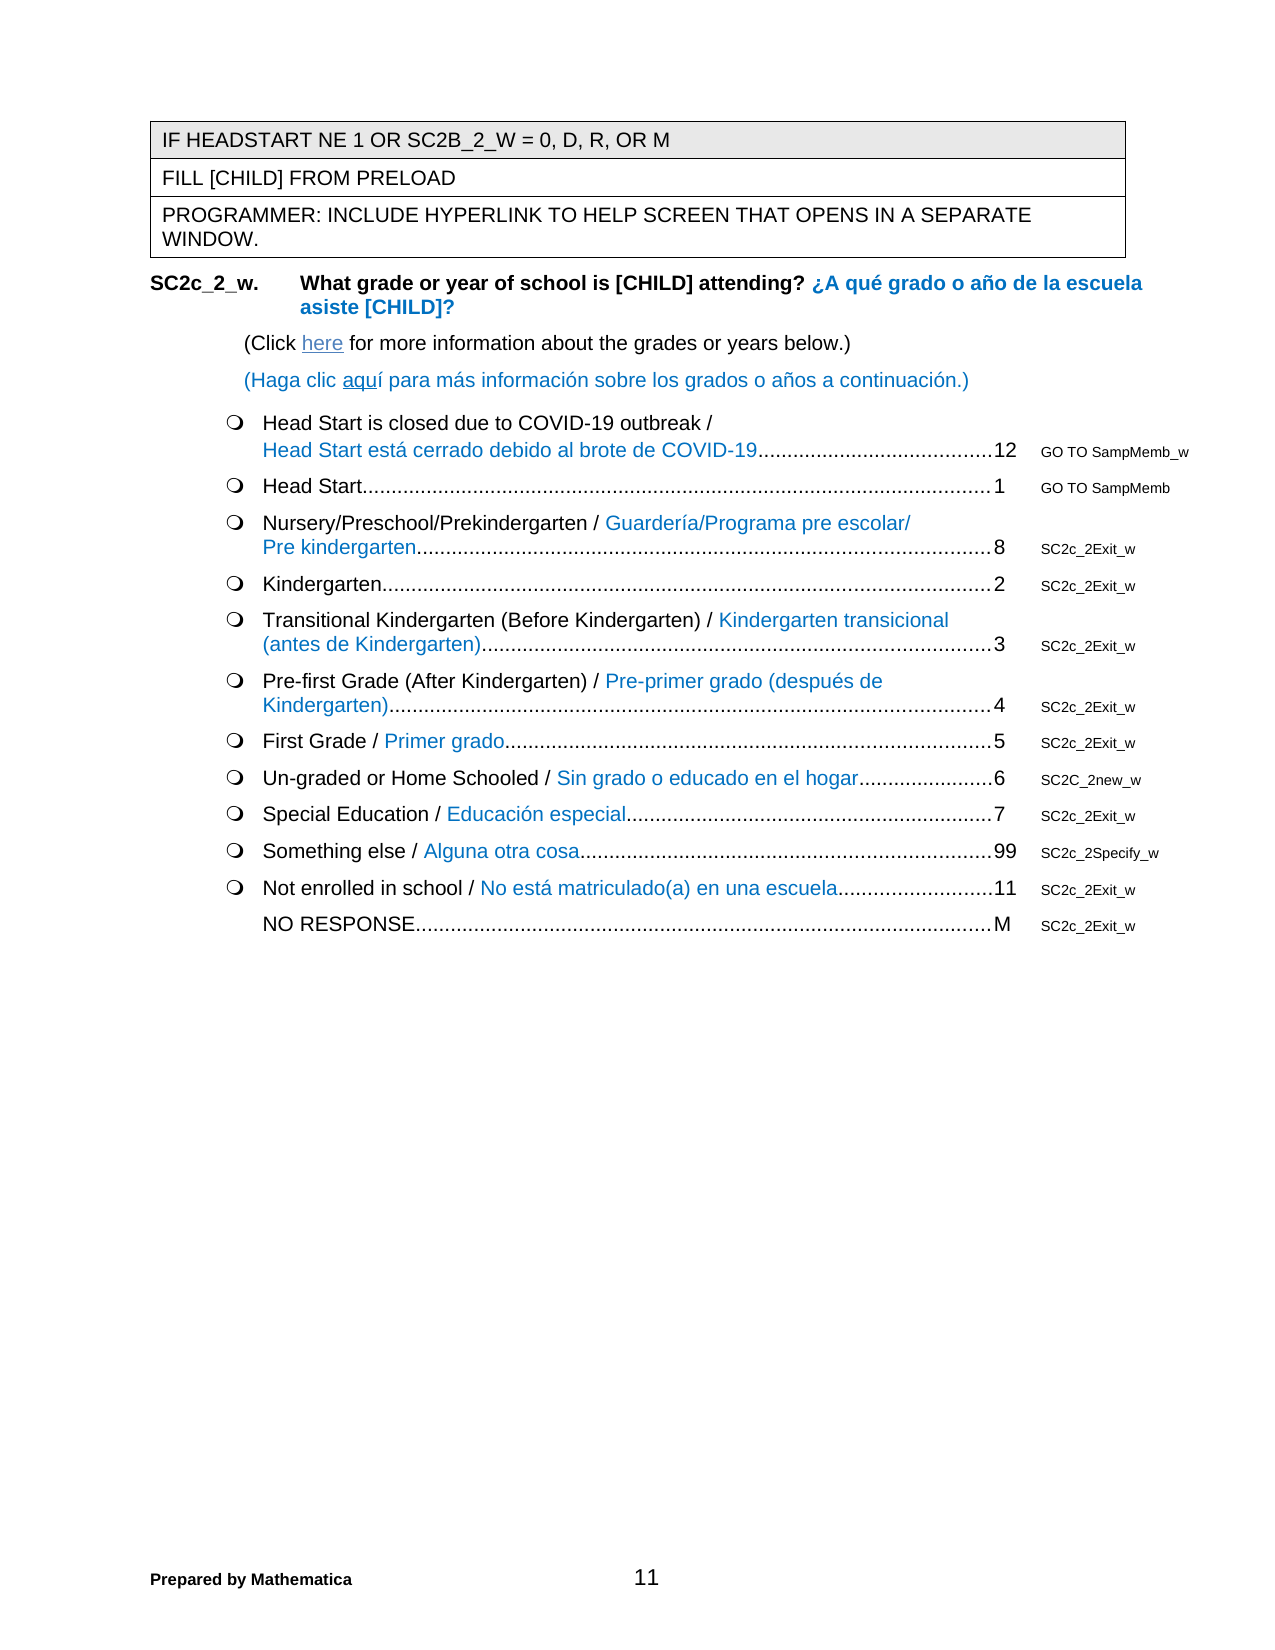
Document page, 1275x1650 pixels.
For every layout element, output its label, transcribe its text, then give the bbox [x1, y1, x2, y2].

text Head Start 1 GO TO SampMemb [225, 474, 1228, 498]
text (Haga clic aquí para más información sobre los grados o años a continuación.) [150, 367, 1125, 391]
text Kindergarten 2 SC2c_2Exit_w [225, 571, 1228, 596]
table_header IF HEADSTART NE 1 OR SC2b_2_w = 0, D, R, OR M [151, 122, 1125, 158]
text Nursery/Preschool/Prekindergarten / Guardería/Programa pre escolar/ Pre kindergarten 8 SC2c_2Exit_w [225, 511, 1228, 559]
table_cell PROGRAMMER: INCLUDE HYPERLINK TO HELP SCREEN THAT OPENS IN A SEPARATE WINDOW. [151, 197, 1125, 257]
text SC2c_2_w. What grade or year of school is [CHILD] attending? ¿A qué grado o año de la escuela asiste [CHILD]? [150, 271, 1181, 318]
text Transitional Kindergarten (Before Kindergarten) / Kindergarten transicional (antes de Kindergarten) 3 SC2c_2Exit_w [225, 608, 1228, 656]
text Pre-first Grade (After Kindergarten) / Pre-primer grado (después de Kindergarten) 4 SC2c_2Exit_w [225, 668, 1228, 717]
text Something else / Alguna otra cosa 99 SC2c_2Specify_w [225, 839, 1228, 863]
text Not enrolled in school / No está matriculado(a) en una escuela 11 SC2c_2Exit_w [225, 875, 1228, 899]
table_cell FILL [CHILD] FROM PRELOAD [151, 159, 1125, 196]
text First Grade / Primer grado 5 SC2c_2Exit_w [225, 729, 1228, 753]
text (Click here for more information about the grades or years below.) [150, 331, 1125, 355]
text Head Start está cerrado debido al brote de COVID-19 12 GO TO SampMemb_w [262, 438, 1256, 462]
list Head Start is closed due to COVID-19 outbreak / [225, 404, 1228, 438]
text Special Education / Educación especial 7 SC2c_2Exit_w [225, 802, 1228, 826]
text Un-graded or Home Schooled / Sin grado o educado en el hogar 6 SC2C_2new_w [225, 766, 1228, 790]
text NO RESPONSE M SC2c_2Exit_w [262, 912, 1228, 936]
